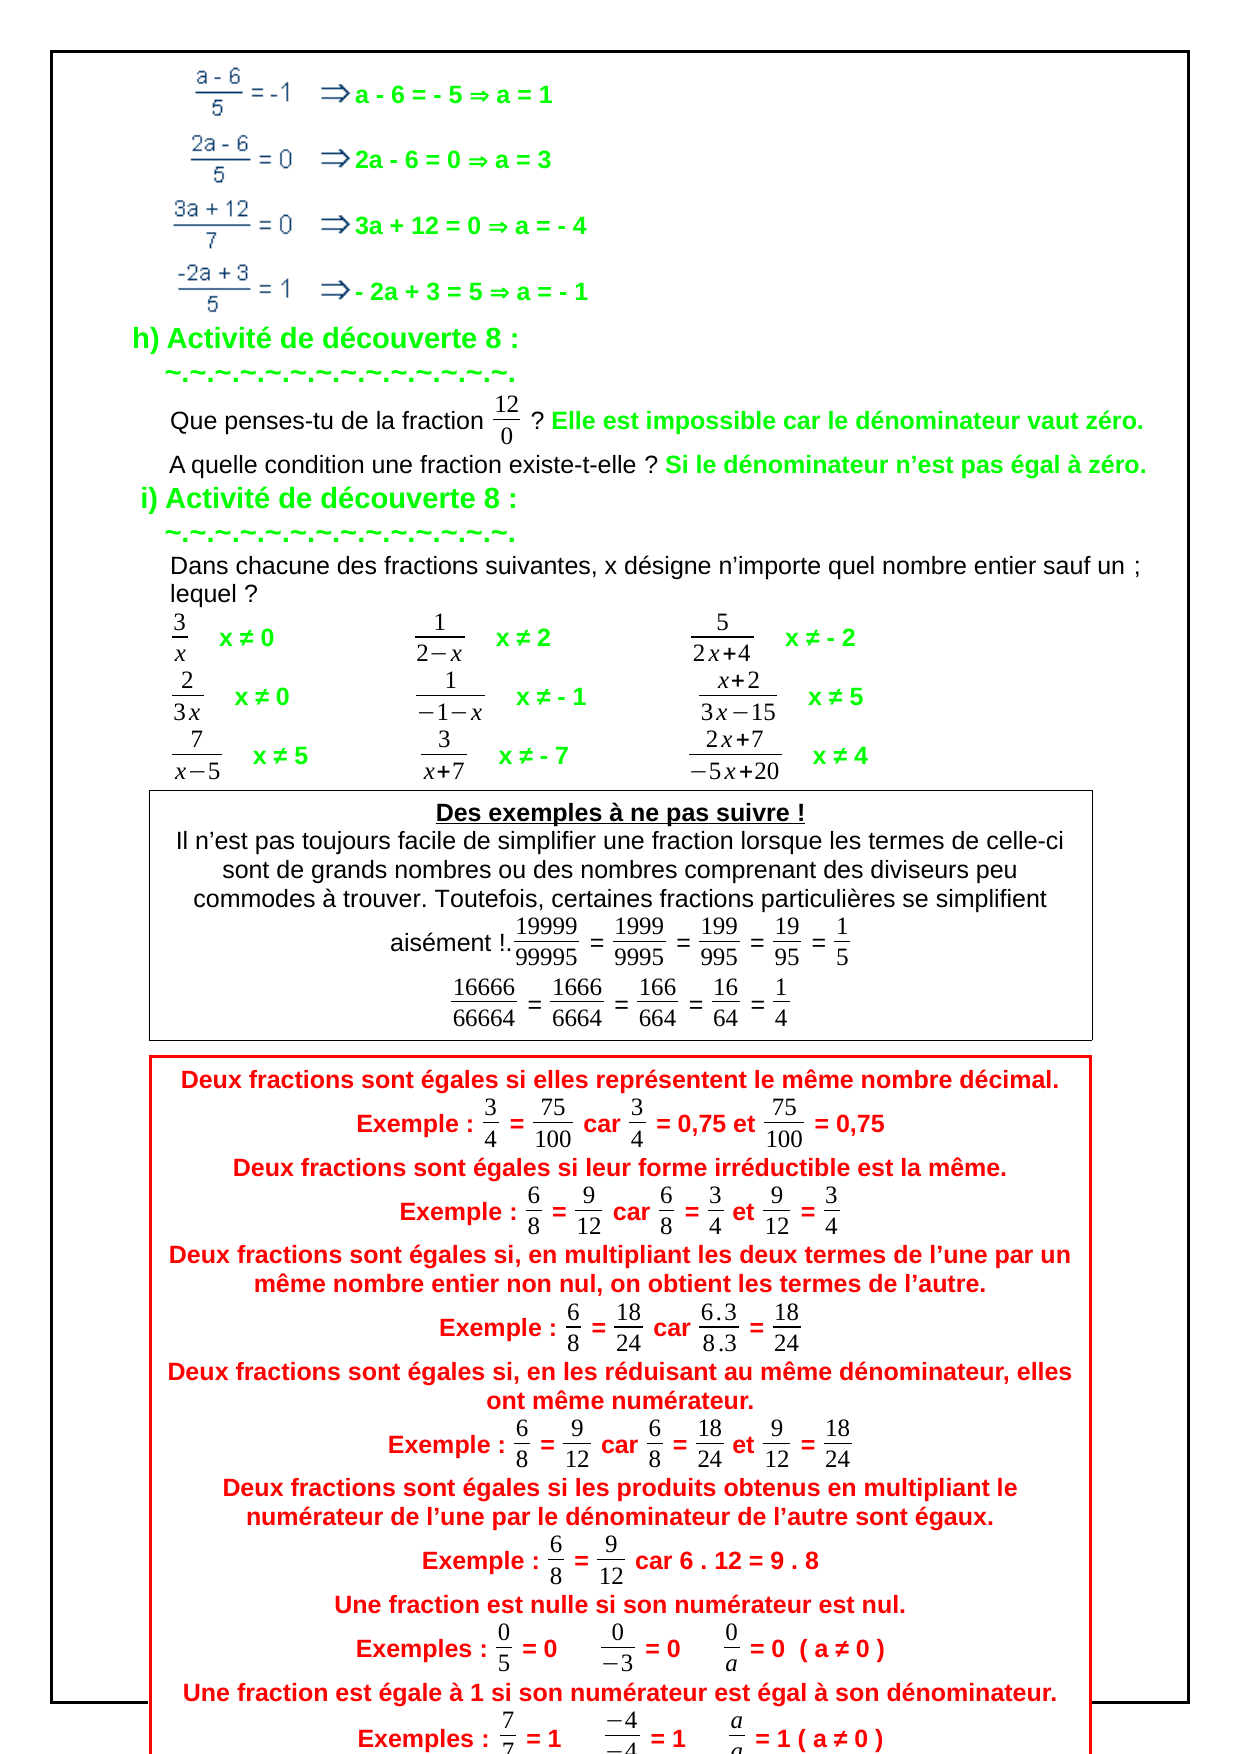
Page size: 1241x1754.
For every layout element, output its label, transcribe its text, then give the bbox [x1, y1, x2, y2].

text Que penses-tu de la fraction ? Elle est impossible car le dénominateur vaut zéro. [59, 391, 1181, 450]
text x ≠ 0 x ≠ - 1 x ≠ 5 [59, 667, 1181, 726]
picture [317, 75, 355, 104]
text ~.~.~.~.~.~.~.~.~.~.~.~.~.~. [59, 515, 1181, 548]
text A quelle condition une fraction existe-t-elle ? Si le dénominateur n’est pas égal à zéro. [59, 450, 1181, 479]
table_cell a - 6 = - 5 a = 1 [316, 59, 1169, 125]
text Dans chacune des fractions suivantes, x désigne n’importe quel nombre entier sauf un ; [59, 551, 1181, 579]
picture [317, 272, 355, 301]
table_cell 2a - 6 = 0 a = 3 [316, 125, 1169, 190]
table_cell - 2a + 3 = 5 a = - 1 [316, 256, 1169, 322]
text lequel ? [59, 579, 1181, 608]
text x ≠ 5 x ≠ - 7 x ≠ 4 [59, 726, 1181, 785]
text x ≠ 0 x ≠ 2 x ≠ - 2 [59, 608, 1181, 667]
picture [317, 140, 355, 169]
table_cell 3a + 12 = 0 a = - 4 [316, 190, 1169, 256]
picture [163, 60, 304, 124]
text h) Activité de découverte 8 : [59, 322, 1181, 355]
picture [163, 191, 304, 255]
table_cell [162, 59, 316, 125]
table_cell [162, 190, 316, 256]
table_cell [162, 125, 316, 190]
picture [163, 257, 304, 320]
text ~.~.~.~.~.~.~.~.~.~.~.~.~.~. [59, 355, 1181, 389]
picture [163, 126, 304, 189]
picture [317, 206, 355, 235]
text i) Activité de découverte 8 : [59, 481, 1181, 515]
table_cell [162, 256, 316, 322]
